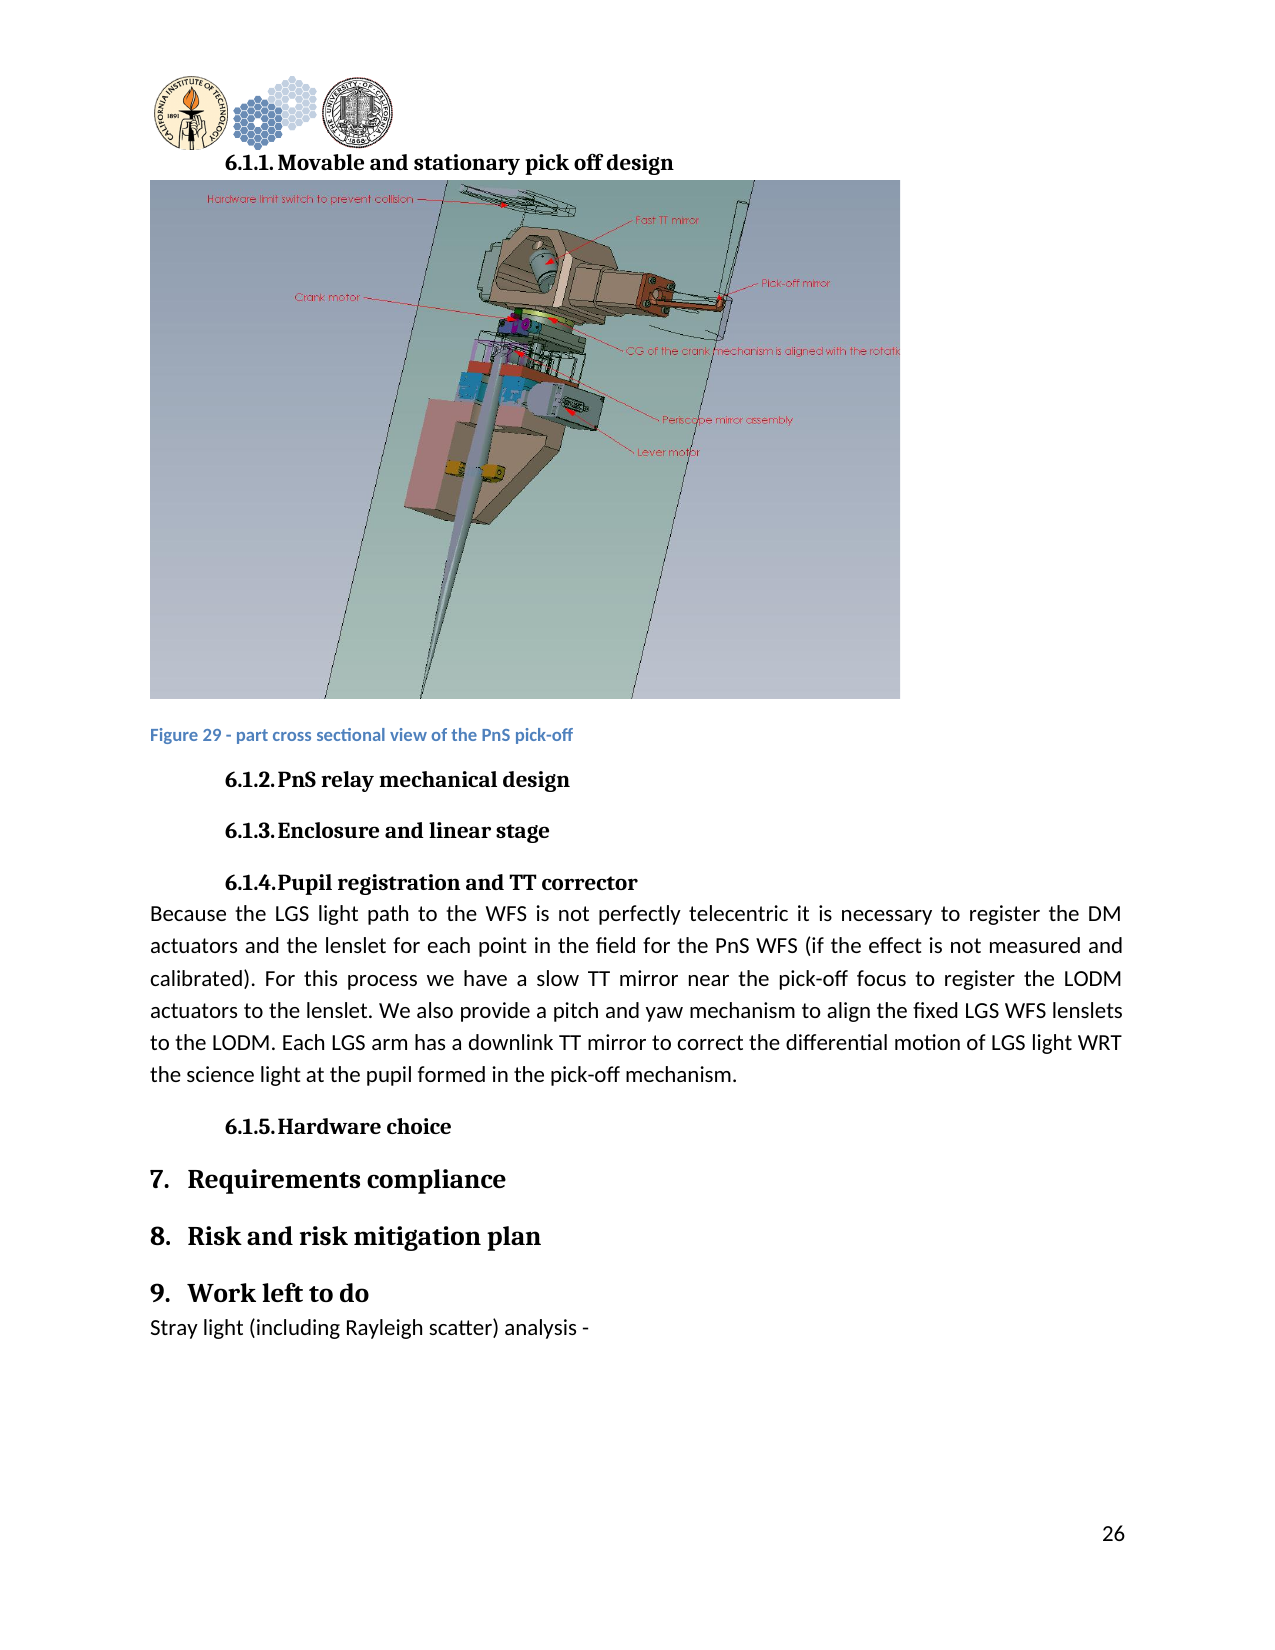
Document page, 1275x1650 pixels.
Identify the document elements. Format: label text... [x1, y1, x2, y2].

text Stray light (including Rayleigh scatter) analysis - [150, 1313, 1125, 1341]
subtitle Movable and stationary pick off design [225, 150, 1125, 176]
subtitle PnS relay mechanical design [225, 767, 1125, 793]
subtitle Pupil registration and TT corrector [225, 869, 1125, 896]
subtitle Risk and risk mitigation plan [150, 1221, 1125, 1252]
picture [150, 180, 901, 699]
subtitle Requirements compliance [150, 1164, 1125, 1196]
subtitle Enclosure and linear stage [225, 818, 1125, 844]
subtitle Hardware choice [225, 1113, 1125, 1140]
text Because the LGS light path to the WFS is not perfectly telecentric it is necessary to register the DM actuators and the lenslet for each point in the field for the PnS WFS (if the effect is not measured and calibrated). For this process we have a slow TT mirror near the pick-off focus to register the LODM actuators to the lenslet. We also provide a pitch and yaw mechanism to align the fixed LGS WFS lenslets to the LODM. Each LGS arm has a downlink TT mirror to correct the differential motion of LGS light WRT the science light at the pupil formed in the pick-off mechanism. [150, 899, 1125, 1088]
subtitle Work left to do [150, 1278, 1125, 1309]
